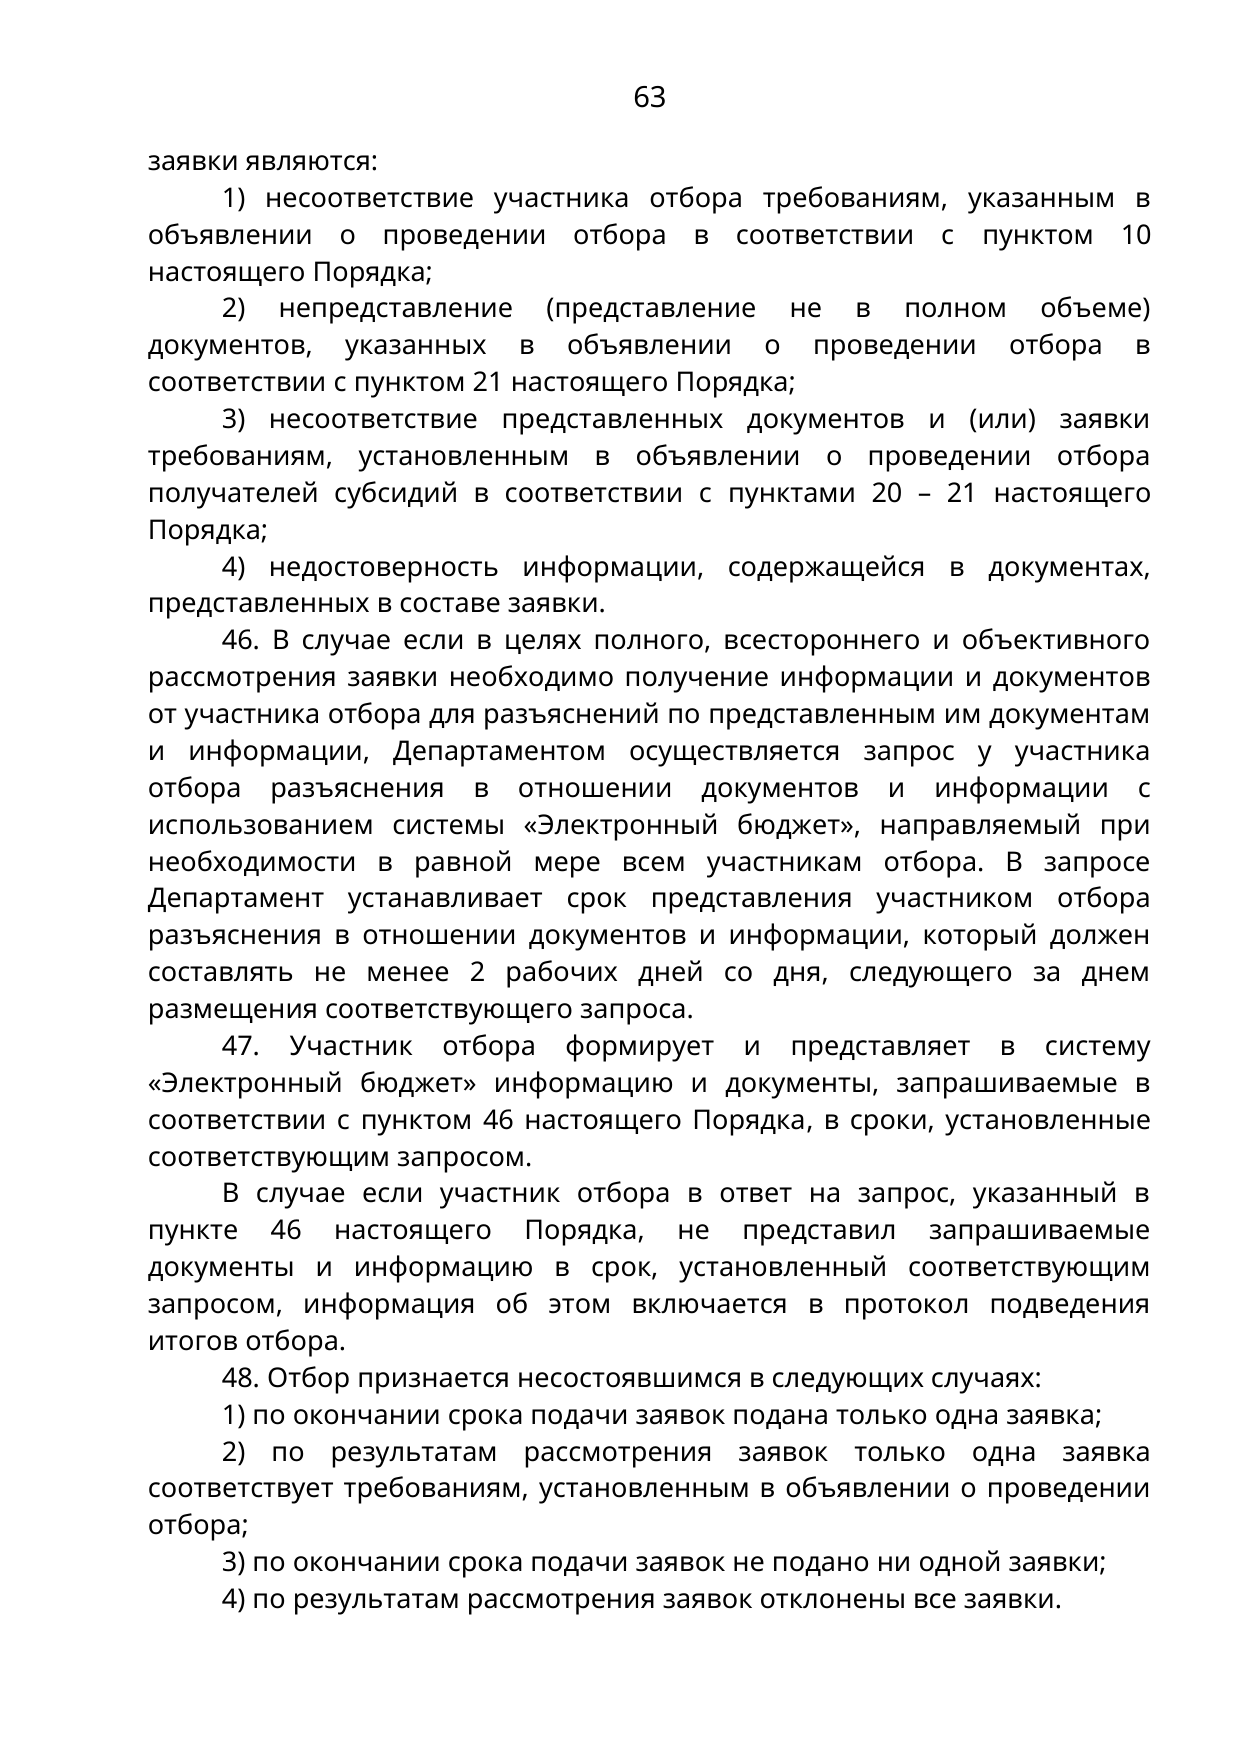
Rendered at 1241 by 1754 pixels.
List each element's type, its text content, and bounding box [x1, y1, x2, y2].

text В случае если участник отбора в ответ на запрос, указанный в пункте 46 настоящего Порядка, не представил запрашиваемые документы и информацию в срок, установленный соответствующим запросом, информация об этом включается в протокол подведения итогов отбора. [148, 1174, 1152, 1358]
text 1) несоответствие участника отбора требованиям, указанным в объявлении о проведении отбора в соответствии с пунктом 10 настоящего Порядка; [148, 178, 1152, 289]
text 2) по результатам рассмотрения заявок только одна заявка соответствует требованиям, установленным в объявлении о проведении отбора; [148, 1432, 1152, 1543]
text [148, 141, 1152, 178]
text 48. Отбор признается несостоявшимся в следующих случаях: [148, 1358, 1152, 1395]
text 4) недостоверность информации, содержащейся в документах, представленных в составе заявки. [148, 547, 1152, 621]
text 3) несоответствие представленных документов и (или) заявки требованиям, установленным в объявлении о проведении отбора получателей субсидий в соответствии с пунктами 20 – 21 настоящего Порядка; [148, 399, 1152, 547]
text 46. В случае если в целях полного, всестороннего и объективного рассмотрения заявки необходимо получение информации и документов от участника отбора для разъяснений по представленным им документам и информации, Департаментом осуществляется запрос у участника отбора разъяснения в отношении документов и информации с использованием системы «Электронный бюджет», направляемый при необходимости в равной мере всем участникам отбора. В запросе Департамент устанавливает срок представления участником отбора разъяснения в отношении документов и информации, который должен составлять не менее 2 рабочих дней со дня, следующего за днем размещения соответствующего запроса. [148, 621, 1152, 1026]
text 1) по окончании срока подачи заявок подана только одна заявка; [148, 1395, 1152, 1432]
text 47. Участник отбора формирует и представляет в систему «Электронный бюджет» информацию и документы, запрашиваемые в соответствии с пунктом 46 настоящего Порядка, в сроки, установленные соответствующим запросом. [148, 1026, 1152, 1174]
text 3) по окончании срока подачи заявок не подано ни одной заявки; [148, 1543, 1152, 1579]
text 2) непредставление (представление не в полном объеме) документов, указанных в объявлении о проведении отбора в соответствии с пунктом 21 настоящего Порядка; [148, 289, 1152, 399]
text 4) по результатам рассмотрения заявок отклонены все заявки. [148, 1579, 1152, 1616]
